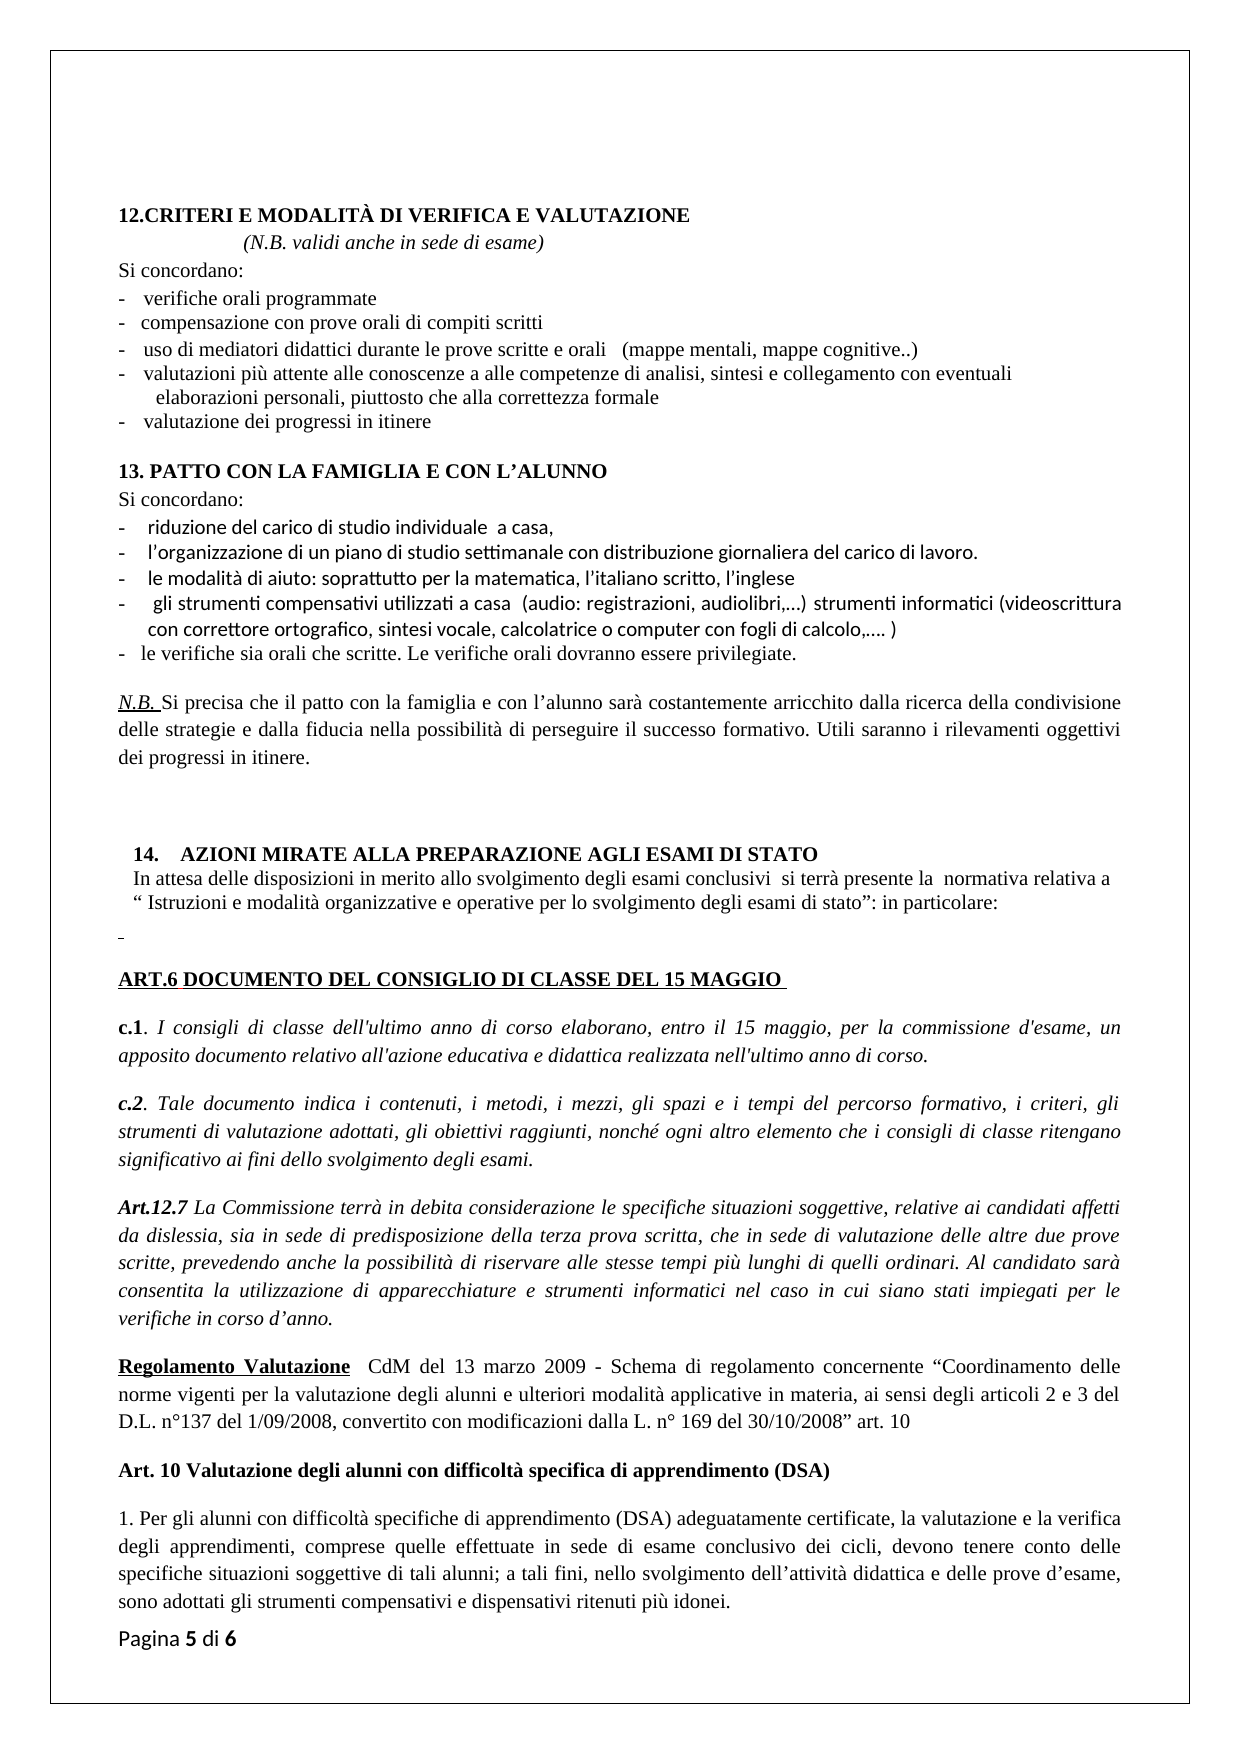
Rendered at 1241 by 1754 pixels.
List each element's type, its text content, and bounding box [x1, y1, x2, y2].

text - le verifiche sia orali che scritte. Le verifiche orali dovranno essere privilegiate. [118, 641, 1122, 665]
text 12.CRITERI E MODALITÀ DI VERIFICA E VALUTAZIONE [118, 203, 1122, 227]
list valutazione dei progressi in itinere [118, 409, 1122, 433]
text - compensazione con prove orali di compiti scritti [118, 309, 1122, 334]
text 13. PATTO CON LA FAMIGLIA E CON L’ALUNNO [118, 459, 1122, 483]
list uso di mediatori didattici durante le prove scritte e orali (mappe mentali, mappe cognitive..) [118, 337, 1122, 361]
list gli strumenti compensativi utilizzati a casa (audio: registrazioni, audiolibri,…) strumenti informatici (videoscrittura con correttore ortografico, sintesi vocale, calcolatrice o computer con fogli di calcolo,…. ) [118, 590, 1122, 641]
text c.2. Tale documento indica i contenuti, i metodi, i mezzi, gli spazi e i tempi del percorso formativo, i criteri, gli strumenti di valutazione adottati, gli obiettivi raggiunti, nonché ogni altro elemento che i consigli di classe ritengano significativo ai fini dello svolgimento degli esami. [118, 1091, 1122, 1171]
text 1. Per gli alunni con difficoltà specifiche di apprendimento (DSA) adeguatamente certificate, la valutazione e la verifica degli apprendimenti, comprese quelle effettuate in sede di esame conclusivo dei cicli, devono tenere conto delle specifiche situazioni soggettive di tali alunni; a tali fini, nello svolgimento dell’attività didattica e delle prove d’esame, sono adottati gli strumenti compensativi e dispensativi ritenuti più idonei. [118, 1506, 1122, 1613]
text Regolamento Valutazione CdM del 13 marzo 2009 - Schema di regolamento concernente “Coordinamento delle norme vigenti per la valutazione degli alunni e ulteriori modalità applicative in materia, ai sensi degli articoli 2 e 3 del D.L. n°137 del 1/09/2008, convertito con modificazioni dalla L. n° 169 del 30/10/2008” art. 10 [118, 1354, 1122, 1433]
list AZIONI MIRATE ALLA PREPARAZIONE AGLI ESAMI DI STATO [133, 842, 1122, 866]
text Art. 10 Valutazione degli alunni con difficoltà specifica di apprendimento (DSA) [118, 1457, 1122, 1482]
list riduzione del carico di studio individuale a casa, [118, 514, 1122, 539]
text In attesa delle disposizioni in merito allo svolgimento degli esami conclusivi si terrà presente la normativa relativa a “ Istruzioni e modalità organizzative e operative per lo svolgimento degli esami di stato”: in particolare: [133, 866, 1122, 914]
list valutazioni più attente alle conoscenze a alle competenze di analisi, sintesi e collegamento con eventuali elaborazioni personali, piuttosto che alla correttezza formale [118, 361, 1122, 409]
text N.B. Si precisa che il patto con la famiglia e con l’alunno sarà costantemente arricchito dalla ricerca della condivisione delle strategie e dalla fiducia nella possibilità di perseguire il successo formativo. Utili saranno i rilevamenti oggettivi dei progressi in itinere. [118, 689, 1122, 769]
list l’organizzazione di un piano di studio settimanale con distribuzione giornaliera del carico di lavoro. [118, 539, 1122, 565]
list verifiche orali programmate [118, 286, 1122, 309]
text (N.B. validi anche in sede di esame) [118, 230, 1122, 254]
text c.1. I consigli di classe dell'ultimo anno di corso elaborano, entro il 15 maggio, per la commissione d'esame, un apposito documento relativo all'azione educativa e didattica realizzata nell'ultimo anno di corso. [118, 1015, 1122, 1067]
text Art.12.7 La Commissione terrà in debita considerazione le specifiche situazioni soggettive, relative ai candidati affetti da dislessia, sia in sede di predisposizione della terza prova scritta, che in sede di valutazione delle altre due prove scritte, prevedendo anche la possibilità di riservare alle stesse tempi più lunghi di quelli ordinari. Al candidato sarà consentita la utilizzazione di apparecchiature e strumenti informatici nel caso in cui siano stati impiegati per le verifiche in corso d’anno. [118, 1195, 1122, 1329]
list le modalità di aiuto: soprattutto per la matematica, l’italiano scritto, l’inglese [118, 565, 1122, 590]
text ART.6 DOCUMENTO DEL CONSIGLIO DI CLASSE DEL 15 MAGGIO [118, 967, 1122, 991]
text Si concordano: [118, 258, 1122, 282]
text Si concordano: [118, 486, 1122, 511]
